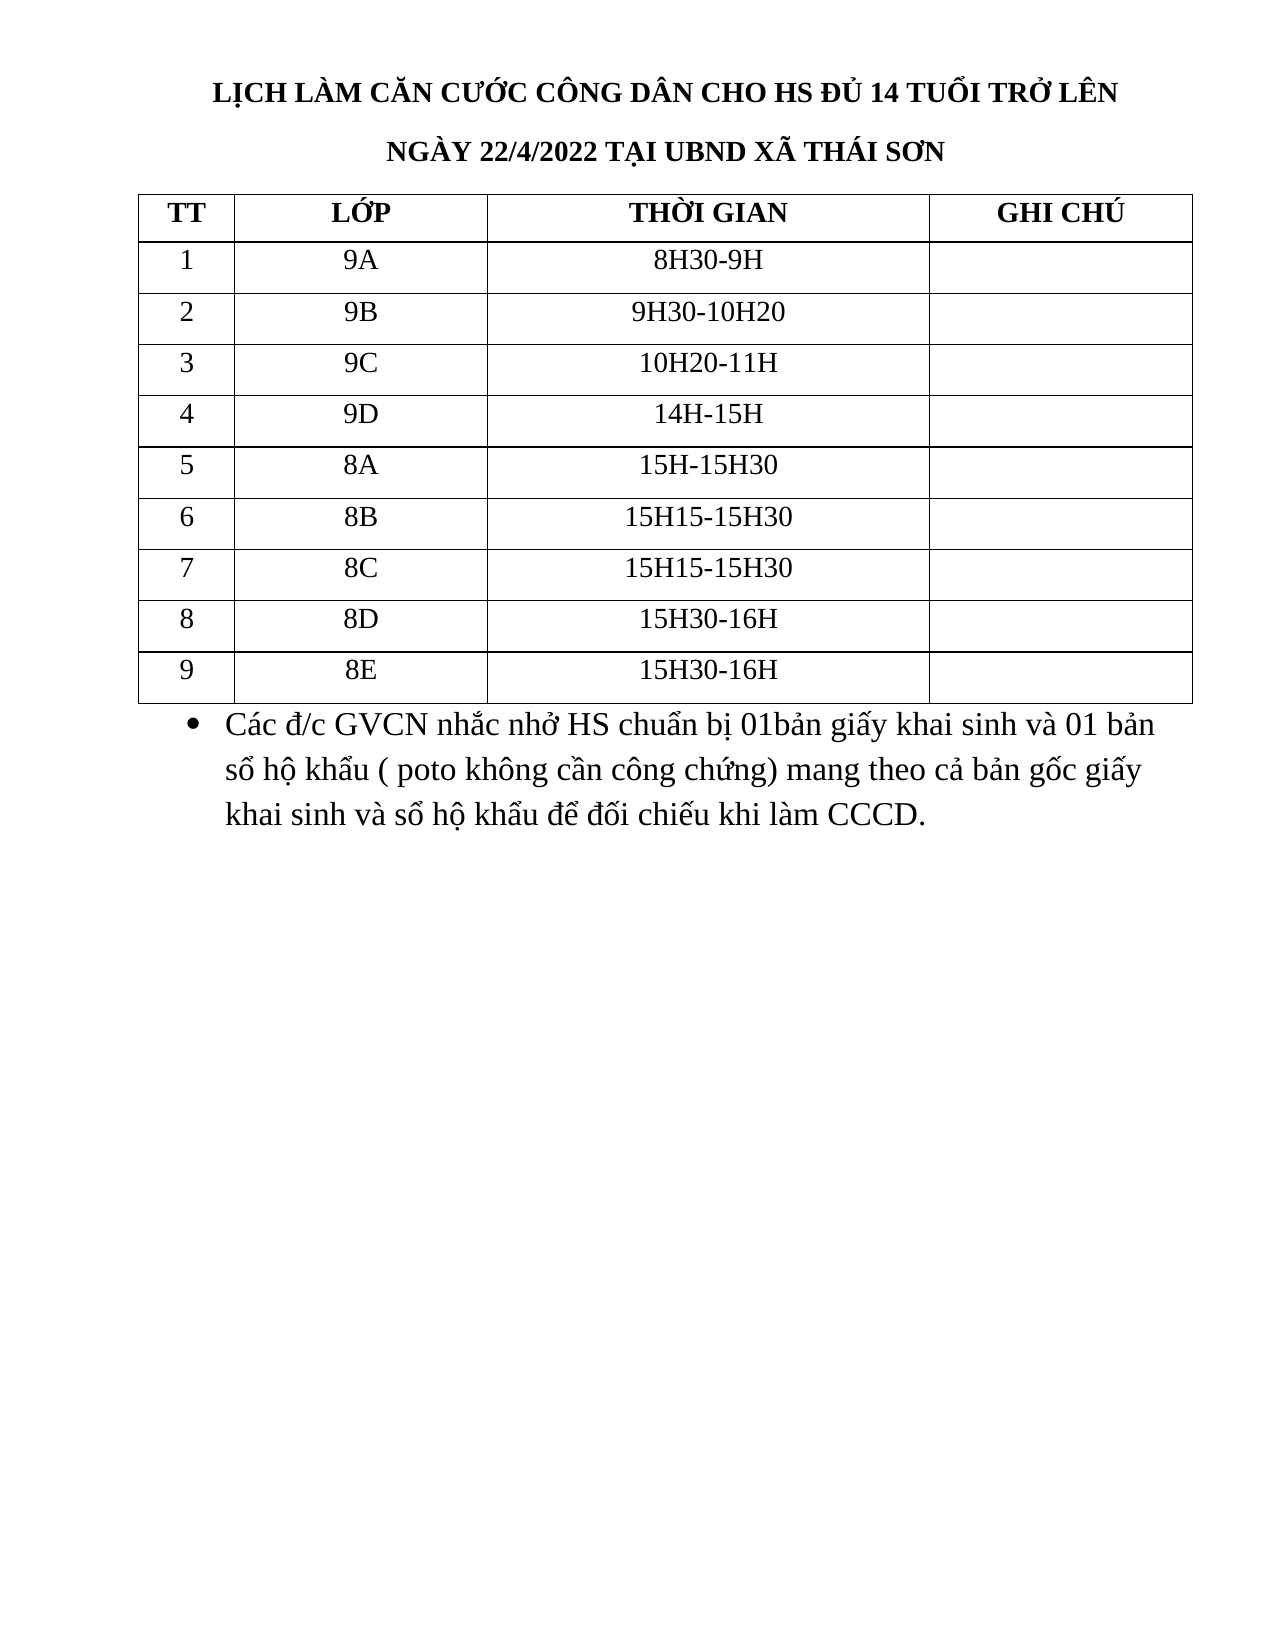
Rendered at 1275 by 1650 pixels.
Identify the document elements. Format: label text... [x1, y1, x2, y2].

table_cell 9H30-10H20 [488, 294, 929, 344]
table_cell 9B [235, 294, 487, 344]
table_cell [930, 294, 1192, 344]
table_cell [930, 448, 1192, 498]
table_cell [930, 550, 1192, 600]
table_cell [930, 396, 1192, 446]
table_cell 8 [139, 601, 234, 651]
table_cell [930, 601, 1192, 651]
table_cell 10H20-11H [488, 345, 929, 395]
table_cell 15H30-16H [488, 601, 929, 651]
table_cell 9C [235, 345, 487, 395]
table_cell 8C [235, 550, 487, 600]
table_cell 8B [235, 499, 487, 549]
table_cell 8D [235, 601, 487, 651]
table_cell 9D [235, 396, 487, 446]
table_cell 7 [139, 550, 234, 600]
table_cell 2 [139, 294, 234, 344]
table_cell 14H-15H [488, 396, 929, 446]
table_cell 15H-15H30 [488, 448, 929, 498]
table_cell [930, 653, 1192, 703]
text LỊCH LÀM CĂN CƯỚC CÔNG DÂN CHO HS ĐỦ 14 TUỔI TRỞ LÊN [150, 75, 1181, 108]
table_cell 5 [139, 448, 234, 498]
table_cell 4 [139, 396, 234, 446]
list Các đ/c GVCN nhắc nhở HS chuẩn bị 01bản giấy khai sinh và 01 bản sổ hộ khẩu ( poto không cần công chứng) mang theo cả bản gốc giấy khai sinh và sổ hộ khẩu để đối chiếu khi làm CCCD. [187, 704, 1181, 833]
table_cell 6 [139, 499, 234, 549]
table_cell 8H30-9H [488, 243, 929, 293]
table_cell 15H15-15H30 [488, 499, 929, 549]
table_header TT [139, 195, 234, 241]
table_cell [930, 345, 1192, 395]
table_header THỜI GIAN [488, 195, 929, 241]
table_header GHI CHÚ [930, 195, 1192, 241]
table_cell 9 [139, 653, 234, 703]
table_cell 8A [235, 448, 487, 498]
table_cell 15H15-15H30 [488, 550, 929, 600]
table_cell 15H30-16H [488, 653, 929, 703]
table_cell 9A [235, 243, 487, 293]
table_cell [930, 243, 1192, 293]
table_cell 8E [235, 653, 487, 703]
table_header LỚP [235, 195, 487, 241]
text NGÀY 22/4/2022 TẠI UBND XÃ THÁI SƠN [150, 134, 1181, 168]
table_cell 1 [139, 243, 234, 293]
table_cell 3 [139, 345, 234, 395]
table_cell [930, 499, 1192, 549]
